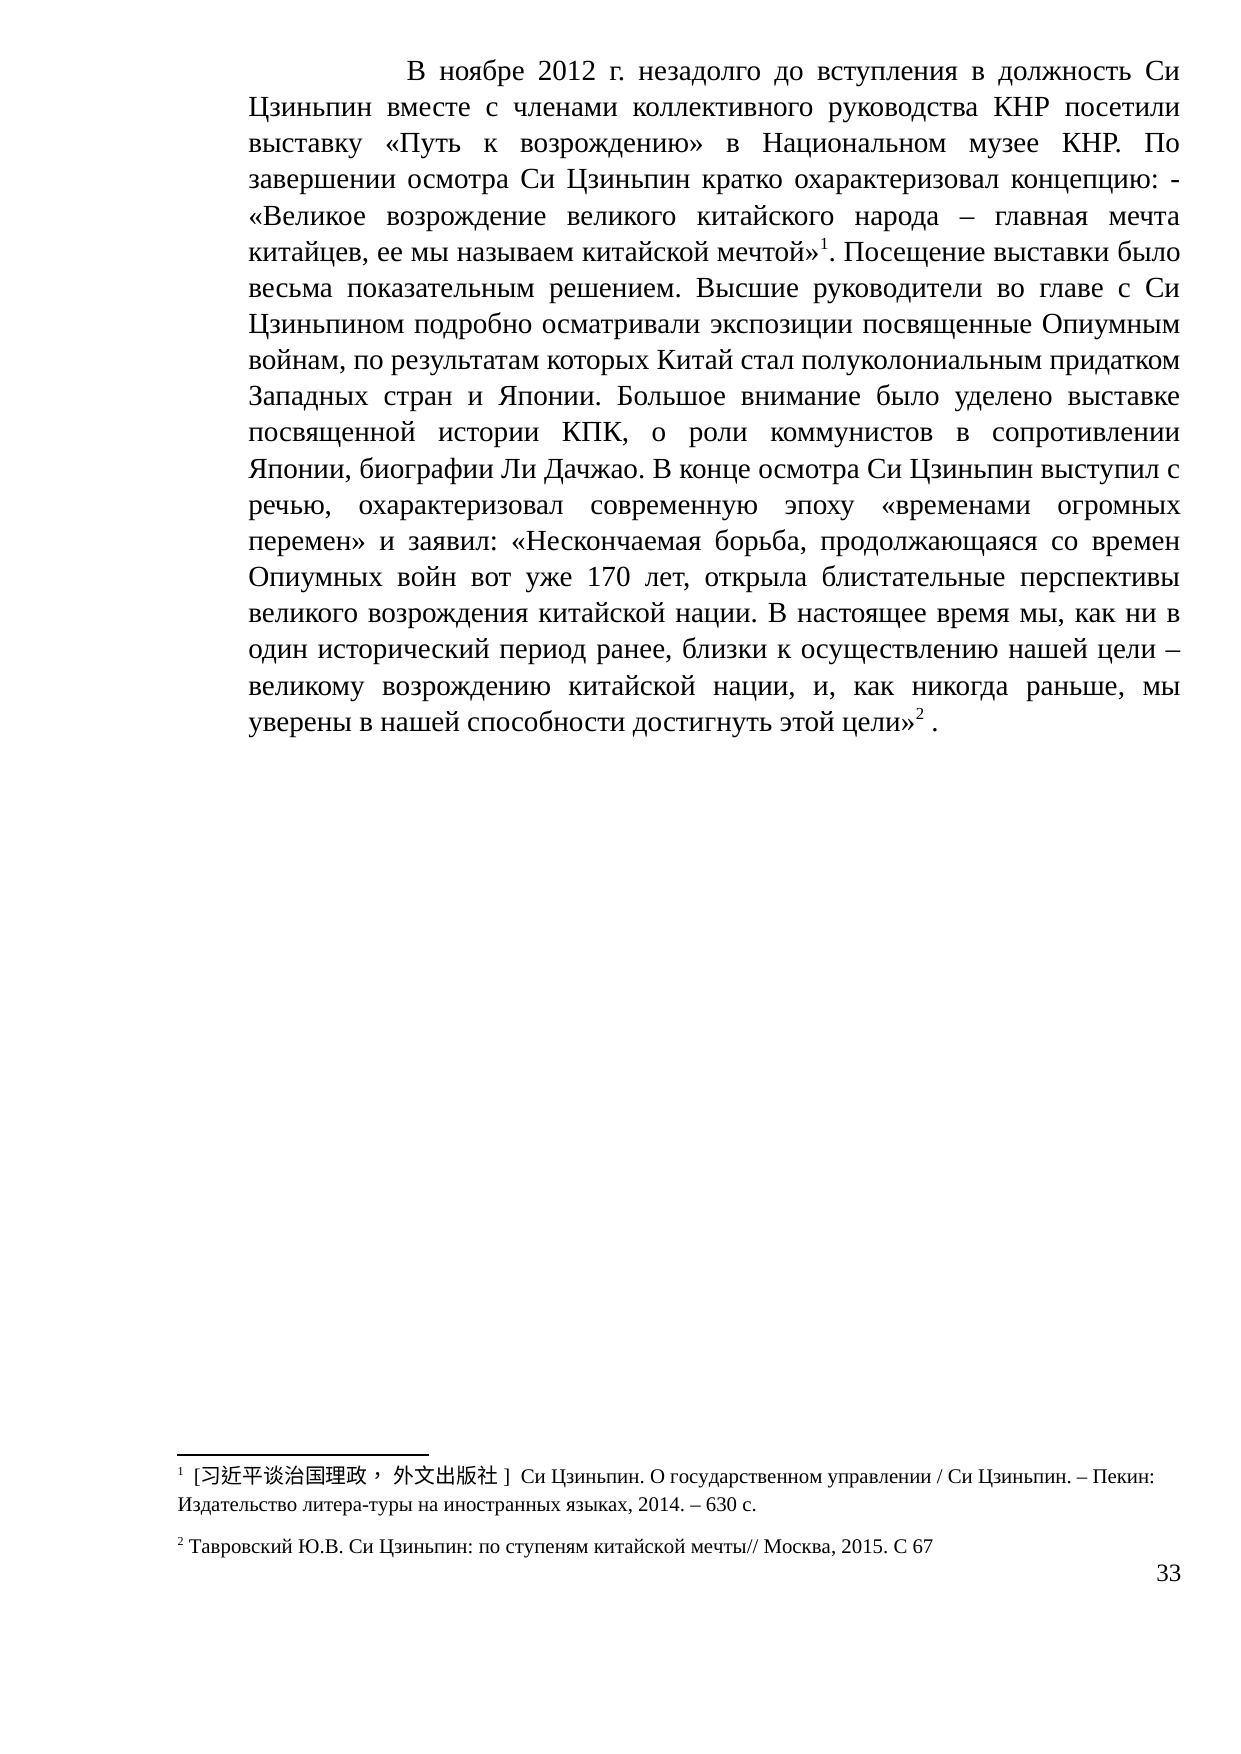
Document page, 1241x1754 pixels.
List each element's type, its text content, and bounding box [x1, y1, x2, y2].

subtitle В ноябре 2012 г. незадолго до вступления в должность Си Цзиньпин вместе с членами коллективного руководства КНР посетили выставку «Путь к возрождению» в Национальном музее КНР. По завершении осмотра Си Цзиньпин кратко охарактеризовал концепцию: - «Великое возрождение великого китайского народа – главная мечта китайцев, ее мы называем китайской мечтой». Посещение выставки было весьма показательным решением. Высшие руководители во главе с Си Цзиньпином подробно осматривали экспозиции посвященные Опиумным войнам, по результатам которых Китай стал полуколониальным придатком Западных стран и Японии. Большое внимание было уделено выставке посвященной истории КПК, о роли коммунистов в сопротивлении Японии, биографии Ли Дачжао. В конце осмотра Си Цзиньпин выступил с речью, охарактеризовал современную эпоху «временами огромных перемен» и заявил: «Нескончаемая борьба, продолжающаяся со времен Опиумных войн вот уже 170 лет, открыла блистательные перспективы великого возрождения китайской нации. В настоящее время мы, как ни в один исторический период ранее, близки к осуществлению нашей цели – великому возрождению китайской нации, и, как никогда раньше, мы уверены в нашей способности достигнуть этой цели» . [248, 53, 1181, 737]
